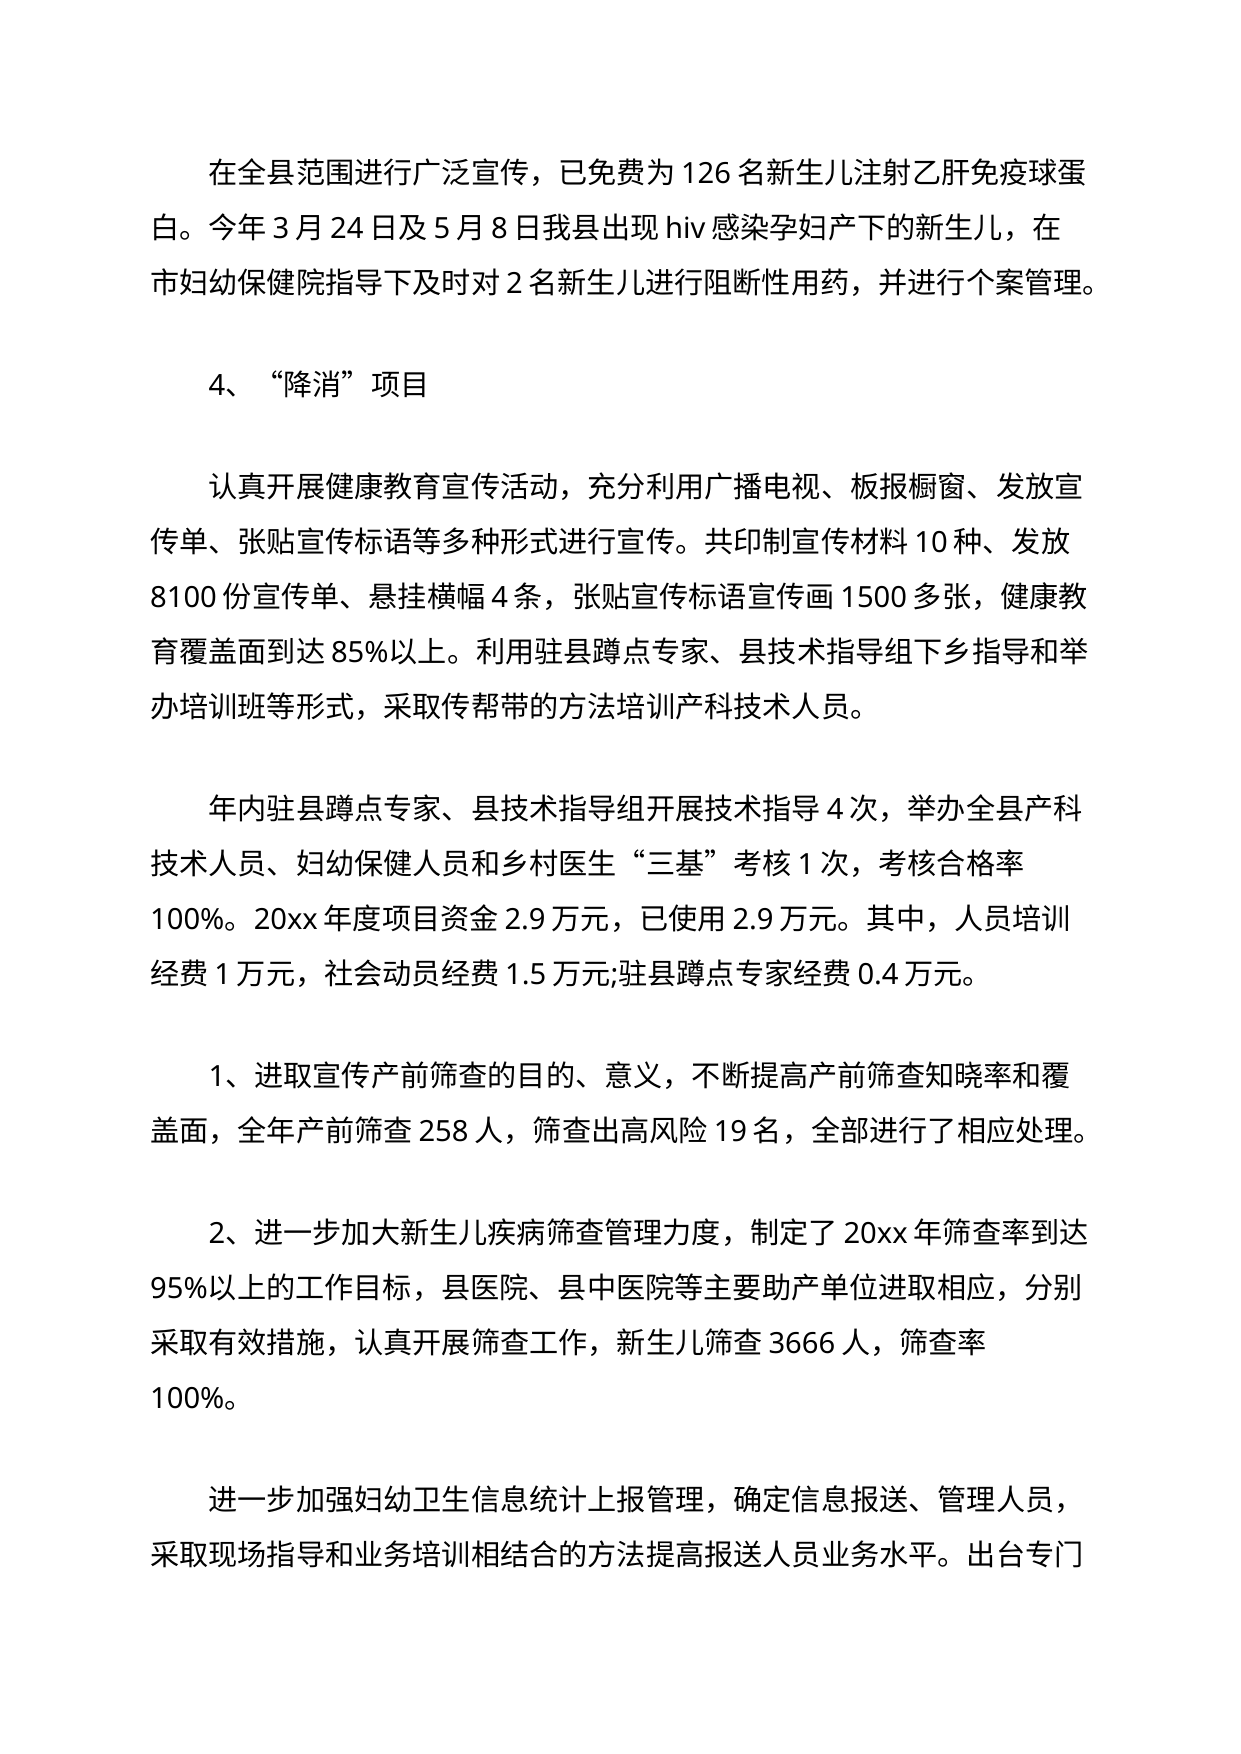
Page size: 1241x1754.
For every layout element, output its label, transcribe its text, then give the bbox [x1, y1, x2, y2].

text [150, 1477, 1090, 1574]
text 在全县范围进行广泛宣传，已免费为126名新生儿注射乙肝免疫球蛋白。今年3月24日及5月8日我县出现hiv感染孕妇产下的新生儿，在市妇幼保健院指导下及时对2名新生儿进行阻断性用药，并进行个案管理。 [150, 150, 1090, 302]
text 年内驻县蹲点专家、县技术指导组开展技术指导4次，举办全县产科技术人员、妇幼保健人员和乡村医生“三基”考核1次，考核合格率100%。20xx年度项目资金2.9万元，已使用2.9万元。其中，人员培训经费1万元，社会动员经费1.5万元;驻县蹲点专家经费0.4万元。 [150, 786, 1090, 993]
text 1、进取宣传产前筛查的目的、意义，不断提高产前筛查知晓率和覆盖面，全年产前筛查258人，筛查出高风险19名，全部进行了相应处理。 [150, 1053, 1090, 1150]
text 认真开展健康教育宣传活动，充分利用广播电视、板报橱窗、发放宣传单、张贴宣传标语等多种形式进行宣传。共印制宣传材料10种、发放8100份宣传单、悬挂横幅4条，张贴宣传标语宣传画1500多张，健康教育覆盖面到达85%以上。利用驻县蹲点专家、县技术指导组下乡指导和举办培训班等形式，采取传帮带的方法培训产科技术人员。 [150, 464, 1090, 726]
text 4、“降消”项目 [150, 362, 1090, 404]
text 2、进一步加大新生儿疾病筛查管理力度，制定了20xx年筛查率到达95%以上的工作目标，县医院、县中医院等主要助产单位进取相应，分别采取有效措施，认真开展筛查工作，新生儿筛查3666人，筛查率100%。 [150, 1209, 1090, 1417]
